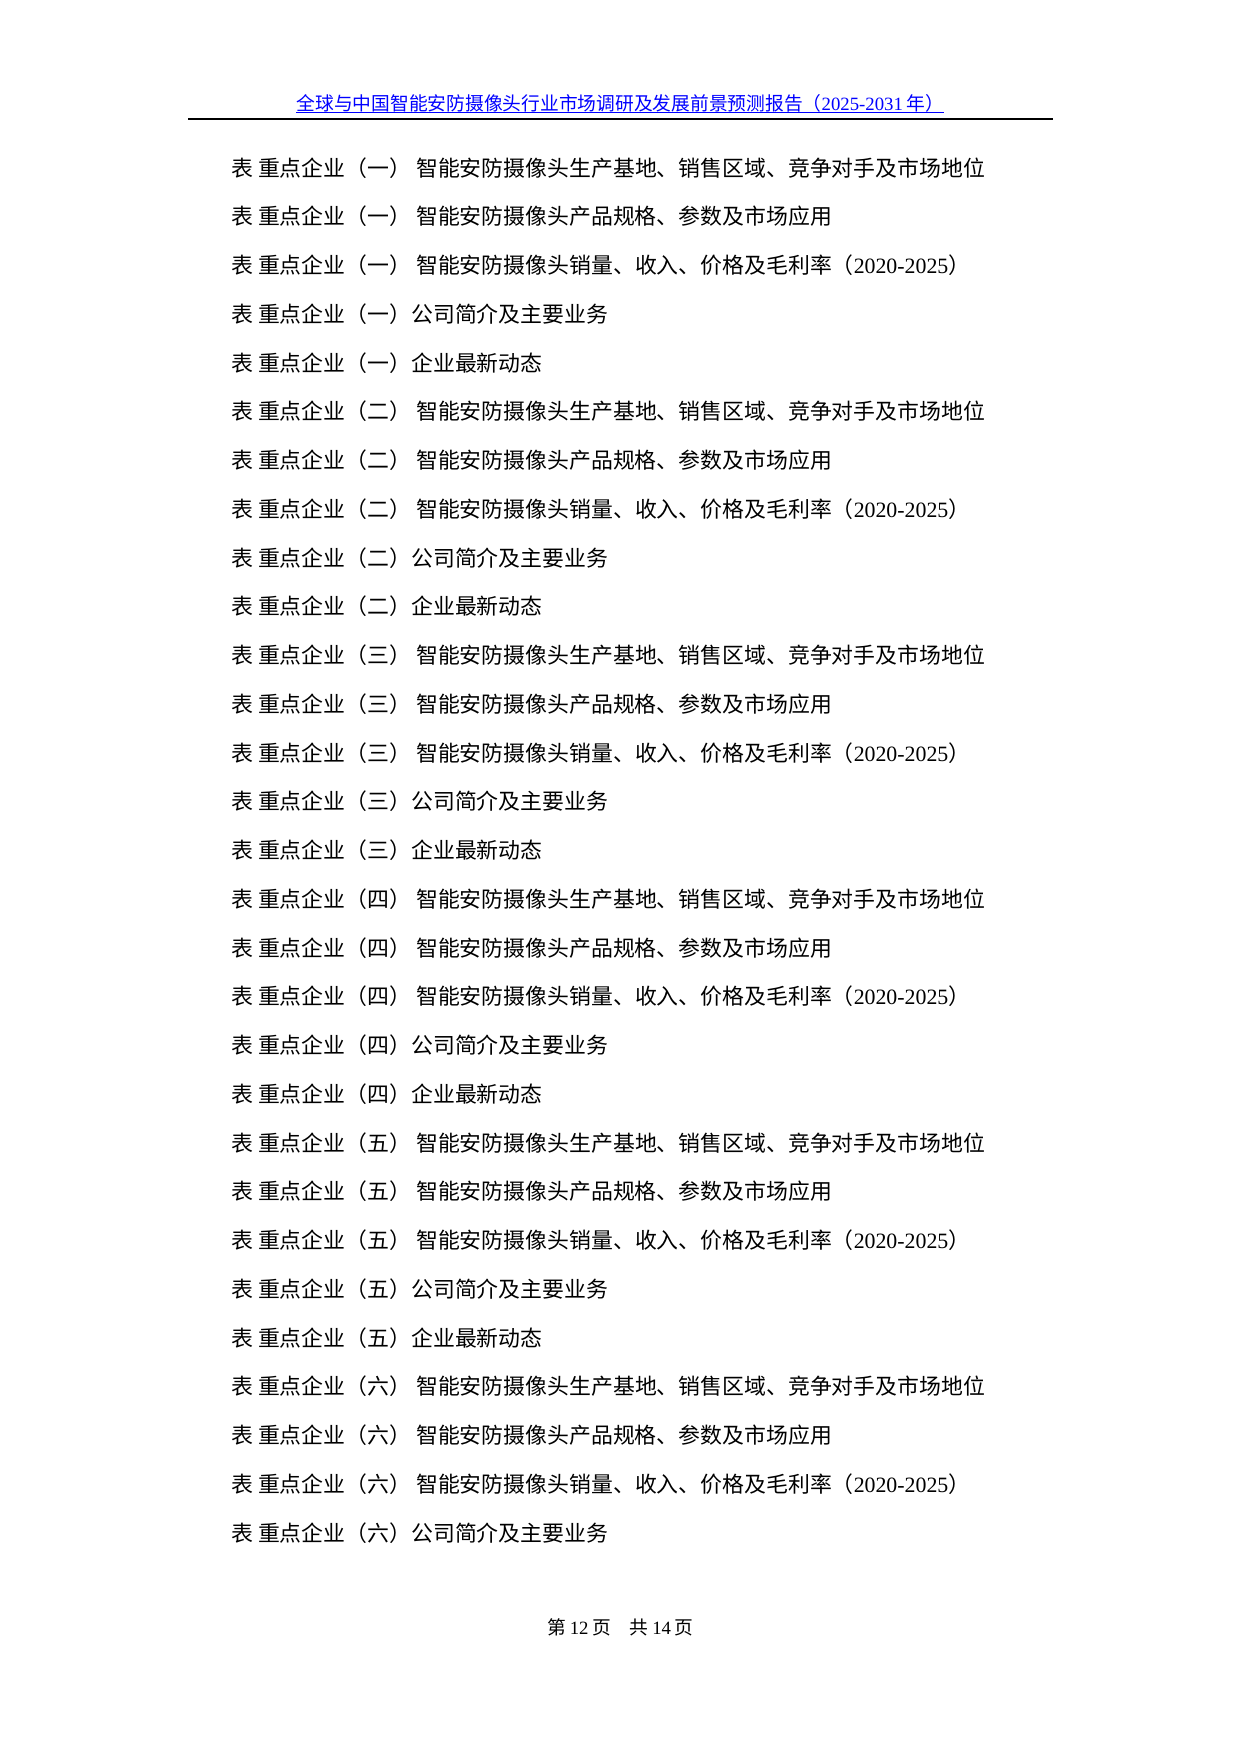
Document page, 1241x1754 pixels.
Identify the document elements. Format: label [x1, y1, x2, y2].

text [187, 150, 1053, 1548]
